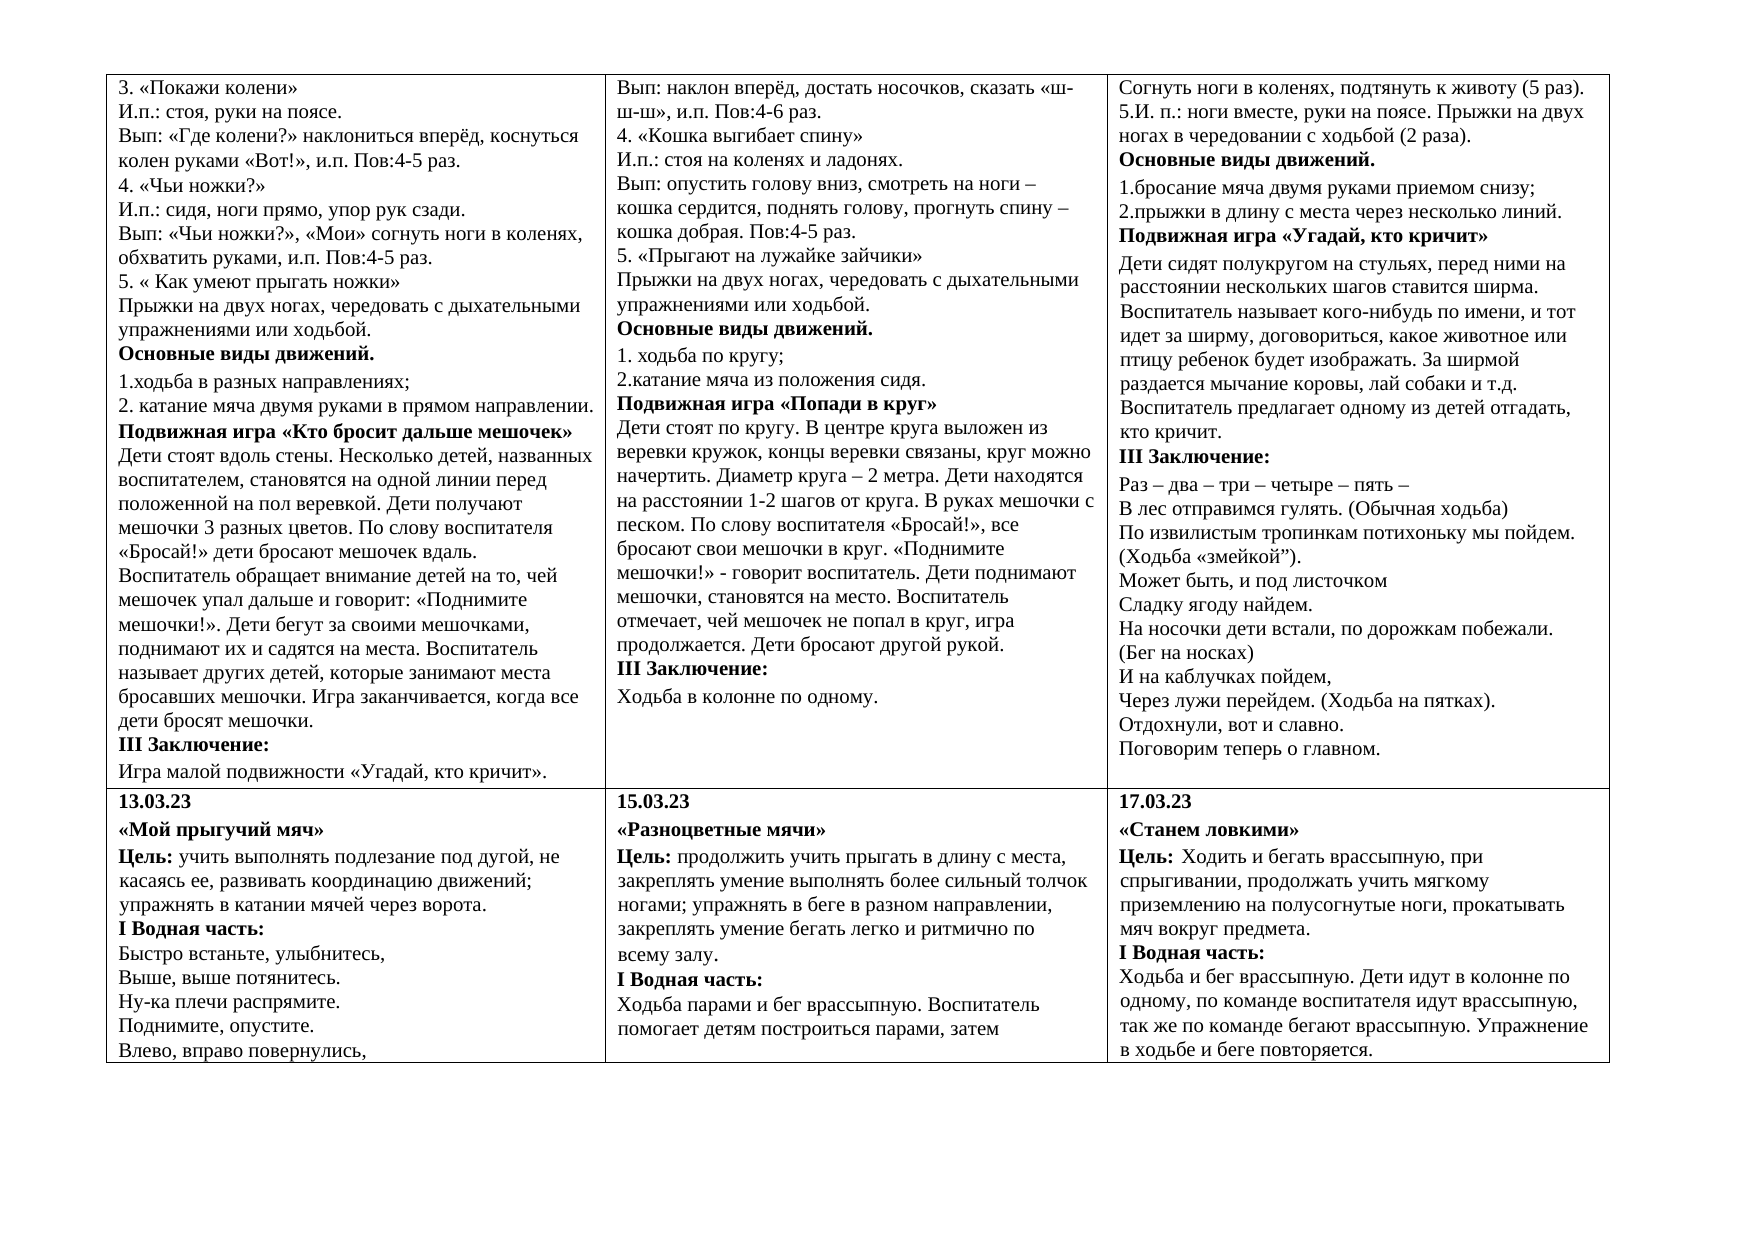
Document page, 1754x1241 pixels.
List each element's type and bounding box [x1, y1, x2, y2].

table_cell [606, 75, 1107, 788]
table_cell [107, 789, 605, 1062]
table_cell [1108, 789, 1609, 1062]
table_cell [606, 789, 1107, 1062]
table_cell [107, 75, 605, 788]
table_cell [1108, 75, 1609, 788]
